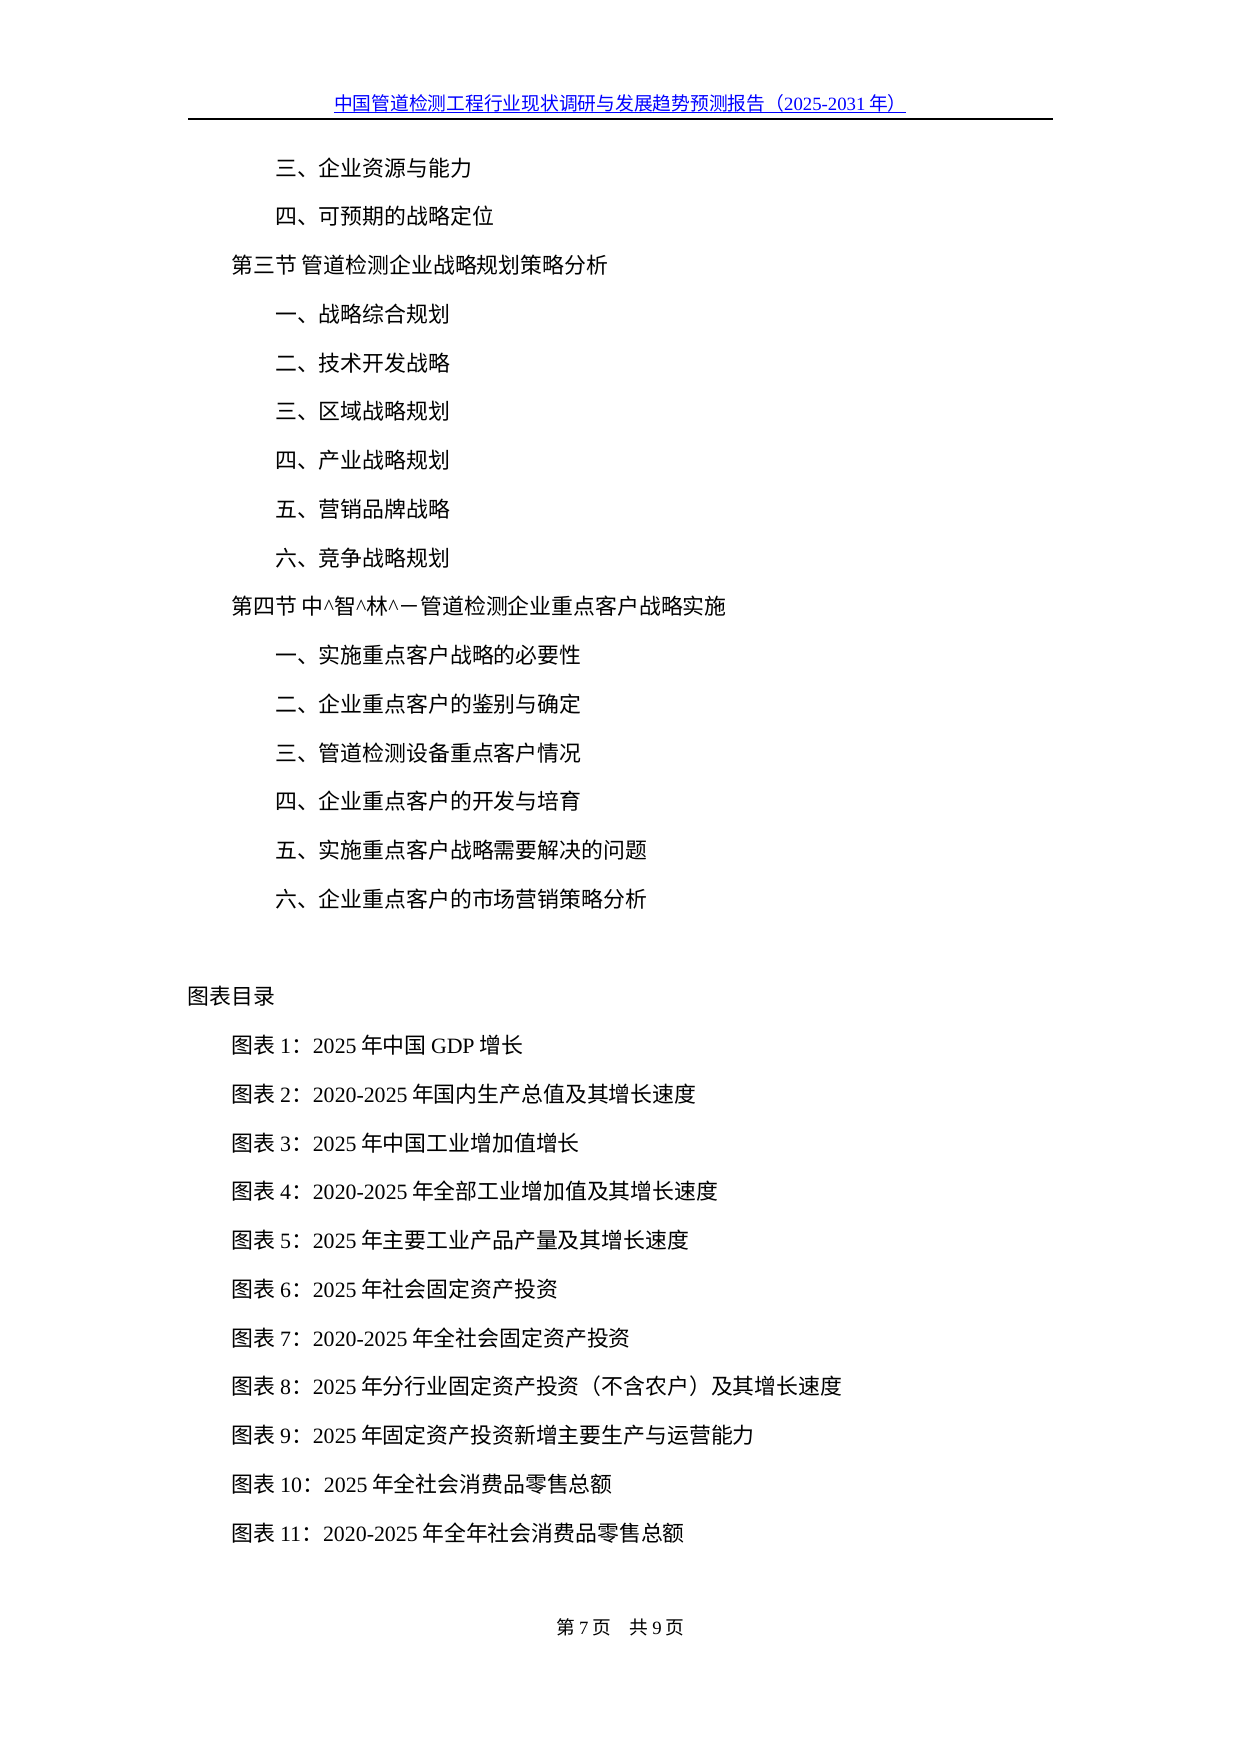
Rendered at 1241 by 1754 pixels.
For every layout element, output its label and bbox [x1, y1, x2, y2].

text [187, 150, 1053, 1548]
